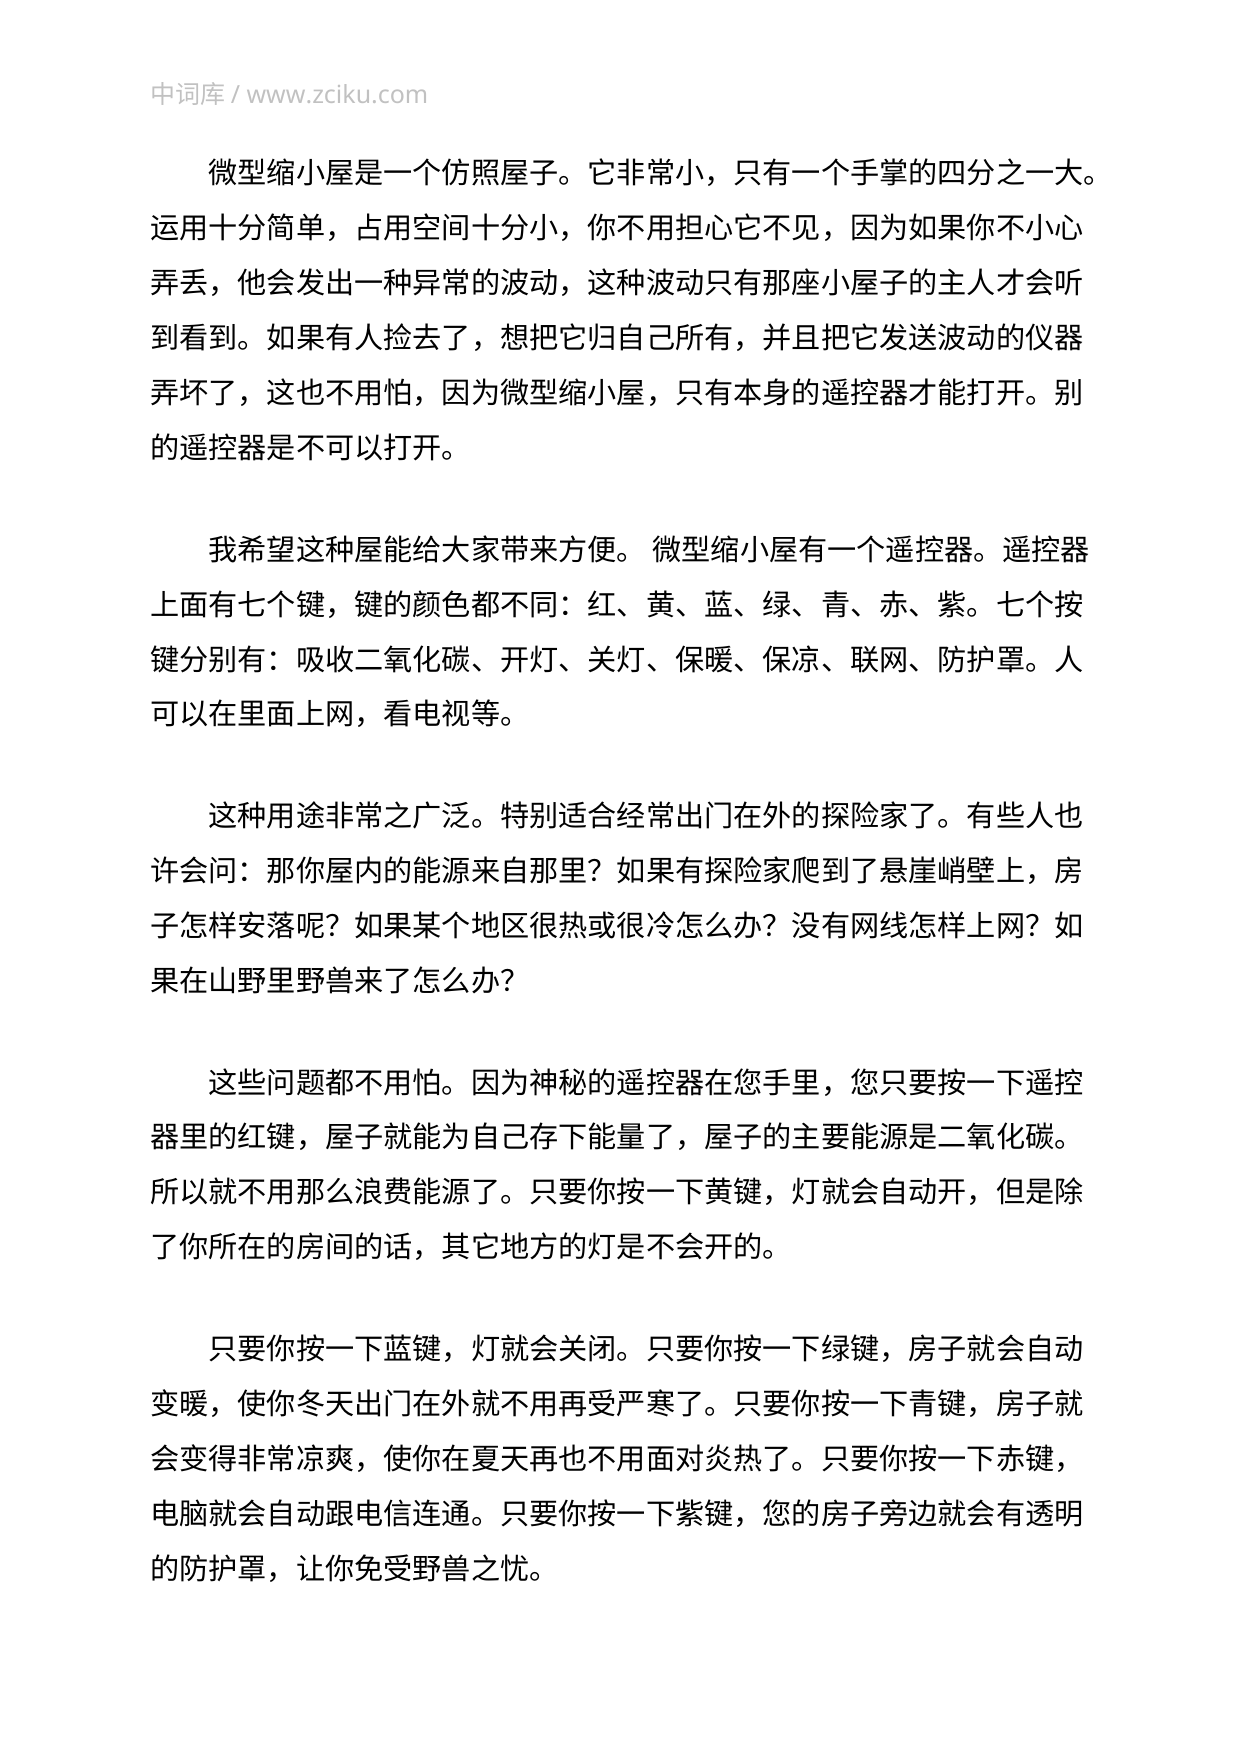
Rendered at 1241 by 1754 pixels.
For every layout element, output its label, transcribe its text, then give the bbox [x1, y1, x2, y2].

text 只要你按一下蓝键，灯就会关闭。只要你按一下绿键，房子就会自动变暖，使你冬天出门在外就不用再受严寒了。只要你按一下青键，房子就会变得非常凉爽，使你在夏天再也不用面对炎热了。只要你按一下赤键，电脑就会自动跟电信连通。只要你按一下紫键，您的房子旁边就会有透明的防护罩，让你免受野兽之忧。 [150, 1326, 1090, 1587]
text 这种用途非常之广泛。特别适合经常出门在外的探险家了。有些人也许会问：那你屋内的能源来自那里？如果有探险家爬到了悬崖峭壁上，房子怎样安落呢？如果某个地区很热或很冷怎么办？没有网线怎样上网？如果在山野里野兽来了怎么办？ [150, 793, 1090, 1000]
text 微型缩小屋是一个仿照屋子。它非常小，只有一个手掌的四分之一大。运用十分简单，占用空间十分小，你不用担心它不见，因为如果你不小心弄丢，他会发出一种异常的波动，这种波动只有那座小屋子的主人才会听到看到。如果有人捡去了，想把它归自己所有，并且把它发送波动的仪器弄坏了，这也不用怕，因为微型缩小屋，只有本身的遥控器才能打开。别的遥控器是不可以打开。 [150, 150, 1090, 467]
text 这些问题都不用怕。因为神秘的遥控器在您手里，您只要按一下遥控器里的红键，屋子就能为自己存下能量了，屋子的主要能源是二氧化碳。所以就不用那么浪费能源了。只要你按一下黄键，灯就会自动开，但是除了你所在的房间的话，其它地方的灯是不会开的。 [150, 1059, 1090, 1266]
text 我希望这种屋能给大家带来方便。 微型缩小屋有一个遥控器。遥控器上面有七个键，键的颜色都不同：红、黄、蓝、绿、青、赤、紫。七个按键分别有：吸收二氧化碳、开灯、关灯、保暖、保凉、联网、防护罩。人可以在里面上网，看电视等。 [150, 526, 1090, 733]
